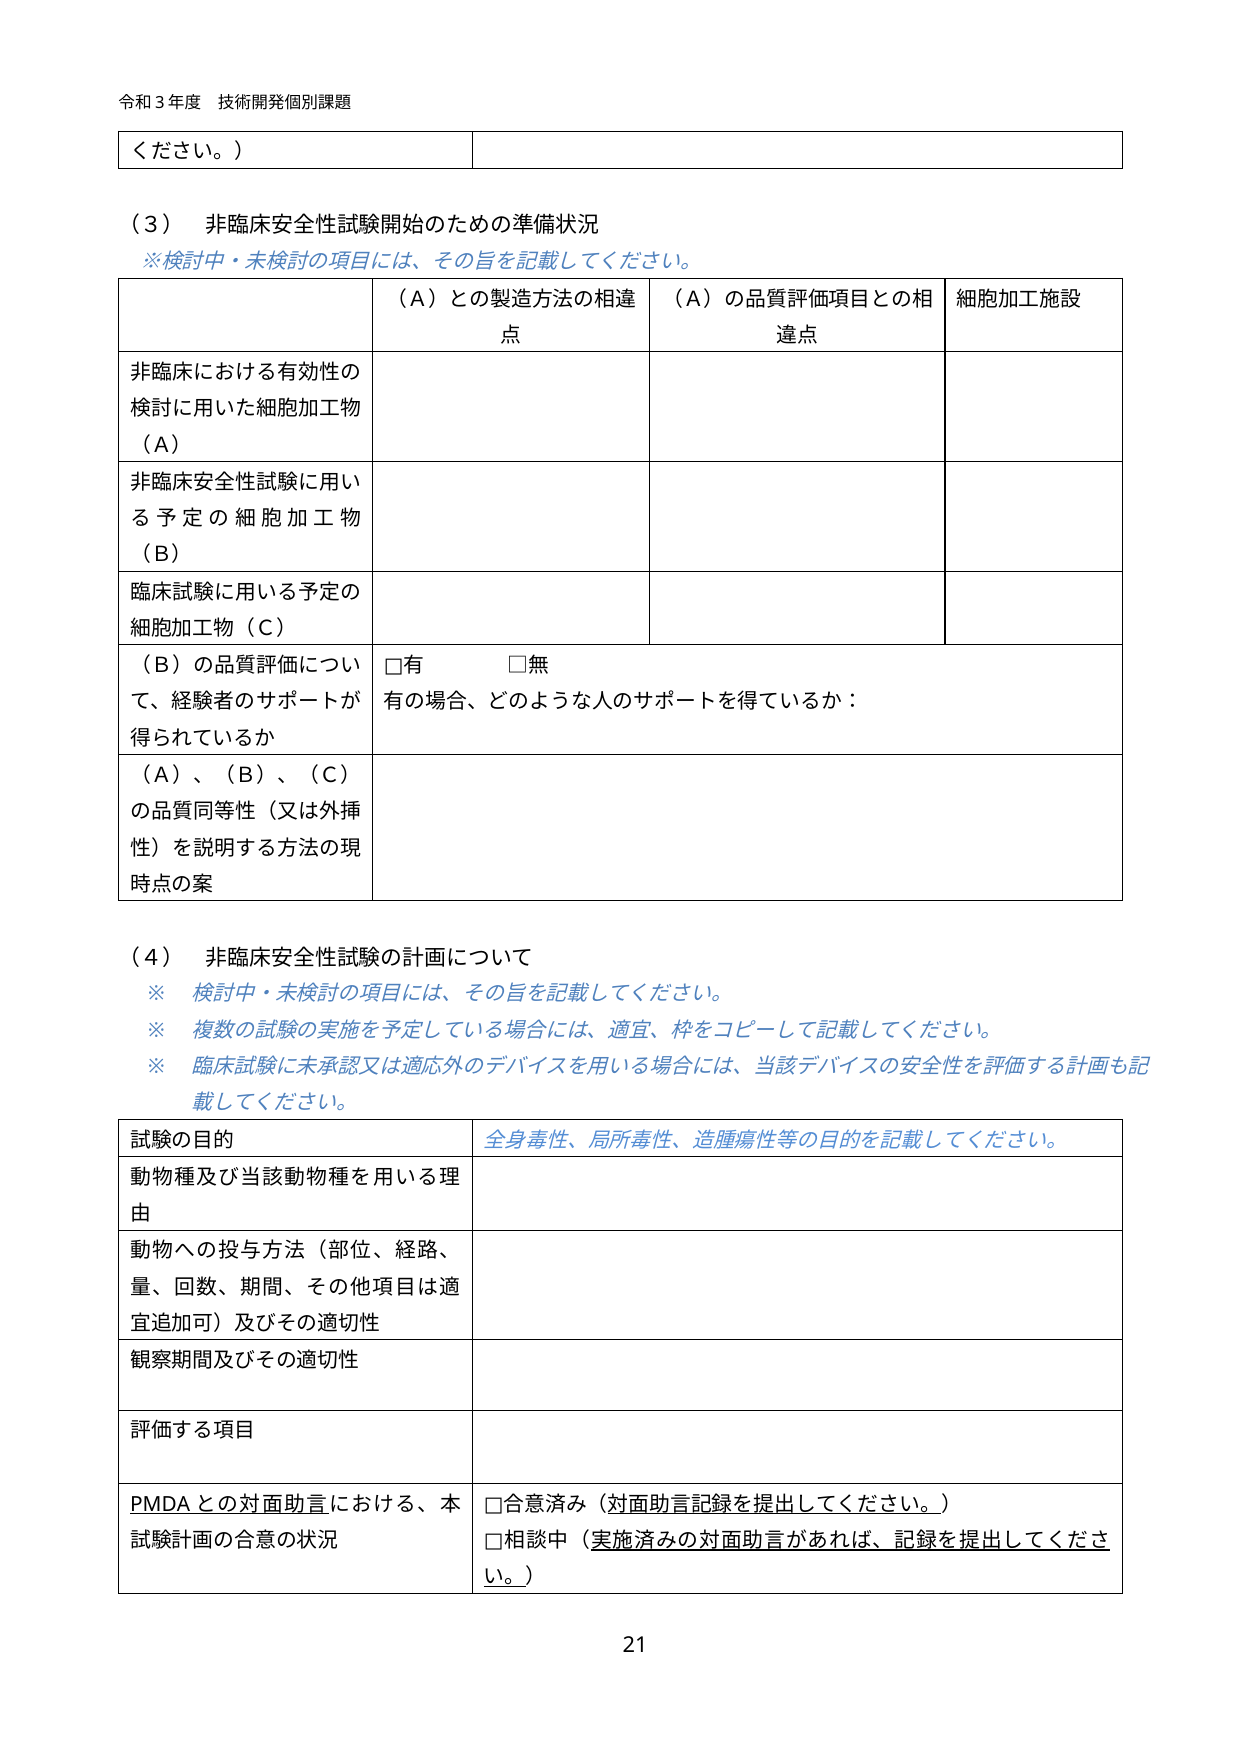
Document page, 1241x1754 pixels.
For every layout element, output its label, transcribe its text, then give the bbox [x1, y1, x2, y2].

table_cell 動物への投与方法（部位、経路、量、回数、期間、その他項目は適宜追加可）及びその適切性 [119, 1231, 472, 1339]
table_cell 非臨床安全性試験に用いる予定の細胞加工物（Ｂ） [119, 462, 372, 571]
list 非臨床安全性試験の計画について [118, 937, 1152, 974]
table_header 全身毒性、局所毒性、造腫瘍性等の目的を記載してください。 [473, 1120, 1122, 1156]
table_cell （Ｂ）の品質評価について、経験者のサポートが得られているか [119, 645, 372, 754]
table_header 細胞加工施設 [946, 279, 1122, 351]
table_cell [650, 352, 944, 461]
table_cell 非臨床における有効性の検討に用いた細胞加工物（Ａ） [119, 352, 372, 461]
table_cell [473, 1484, 1122, 1593]
table_cell [473, 1340, 1122, 1409]
table_cell [650, 462, 944, 571]
table_cell [373, 462, 649, 571]
table_cell 評価する項目 [119, 1411, 472, 1483]
table_header （Ａ）との製造方法の相違点 [373, 279, 649, 351]
list 検討中・未検討の項目には、その旨を記載してください。 [148, 974, 1152, 1010]
text ※検討中・未検討の項目には、その旨を記載してください。 [118, 241, 1152, 278]
table_header 試験の目的 [119, 1120, 472, 1156]
table_cell [373, 352, 649, 461]
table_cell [119, 1484, 472, 1593]
table_cell 臨床試験に用いる予定の細胞加工物（Ｃ） [119, 572, 372, 644]
table_cell □有 □無 有の場合、どのような人のサポートを得ているか： [373, 645, 1122, 754]
table_cell [473, 1231, 1122, 1339]
table_cell [373, 572, 649, 644]
table_cell 観察期間及びその適切性 [119, 1340, 472, 1409]
table_cell [946, 462, 1122, 571]
table_cell （Ａ）、（Ｂ）、（Ｃ）の品質同等性（又は外挿性）を説明する方法の現時点の案 [119, 755, 372, 900]
table_header [119, 279, 372, 351]
table_header （Ａ）の品質評価項目との相違点 [650, 279, 944, 351]
table_cell [650, 572, 944, 644]
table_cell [119, 132, 472, 168]
list 臨床試験に未承認又は適応外のデバイスを用いる場合には、当該デバイスの安全性を評価する計画も記載してください。 [148, 1046, 1152, 1119]
list 非臨床安全性試験開始のための準備状況 [118, 205, 1152, 241]
table_cell [473, 1411, 1122, 1483]
table_cell [373, 755, 1122, 900]
table_cell [946, 572, 1122, 644]
table_cell [473, 132, 1122, 168]
table_cell 動物種及び当該動物種を用いる理由 [119, 1157, 472, 1229]
table_cell [473, 1157, 1122, 1229]
table_cell [946, 352, 1122, 461]
list 複数の試験の実施を予定している場合には、適宜、枠をコピーして記載してください。 [148, 1010, 1152, 1046]
